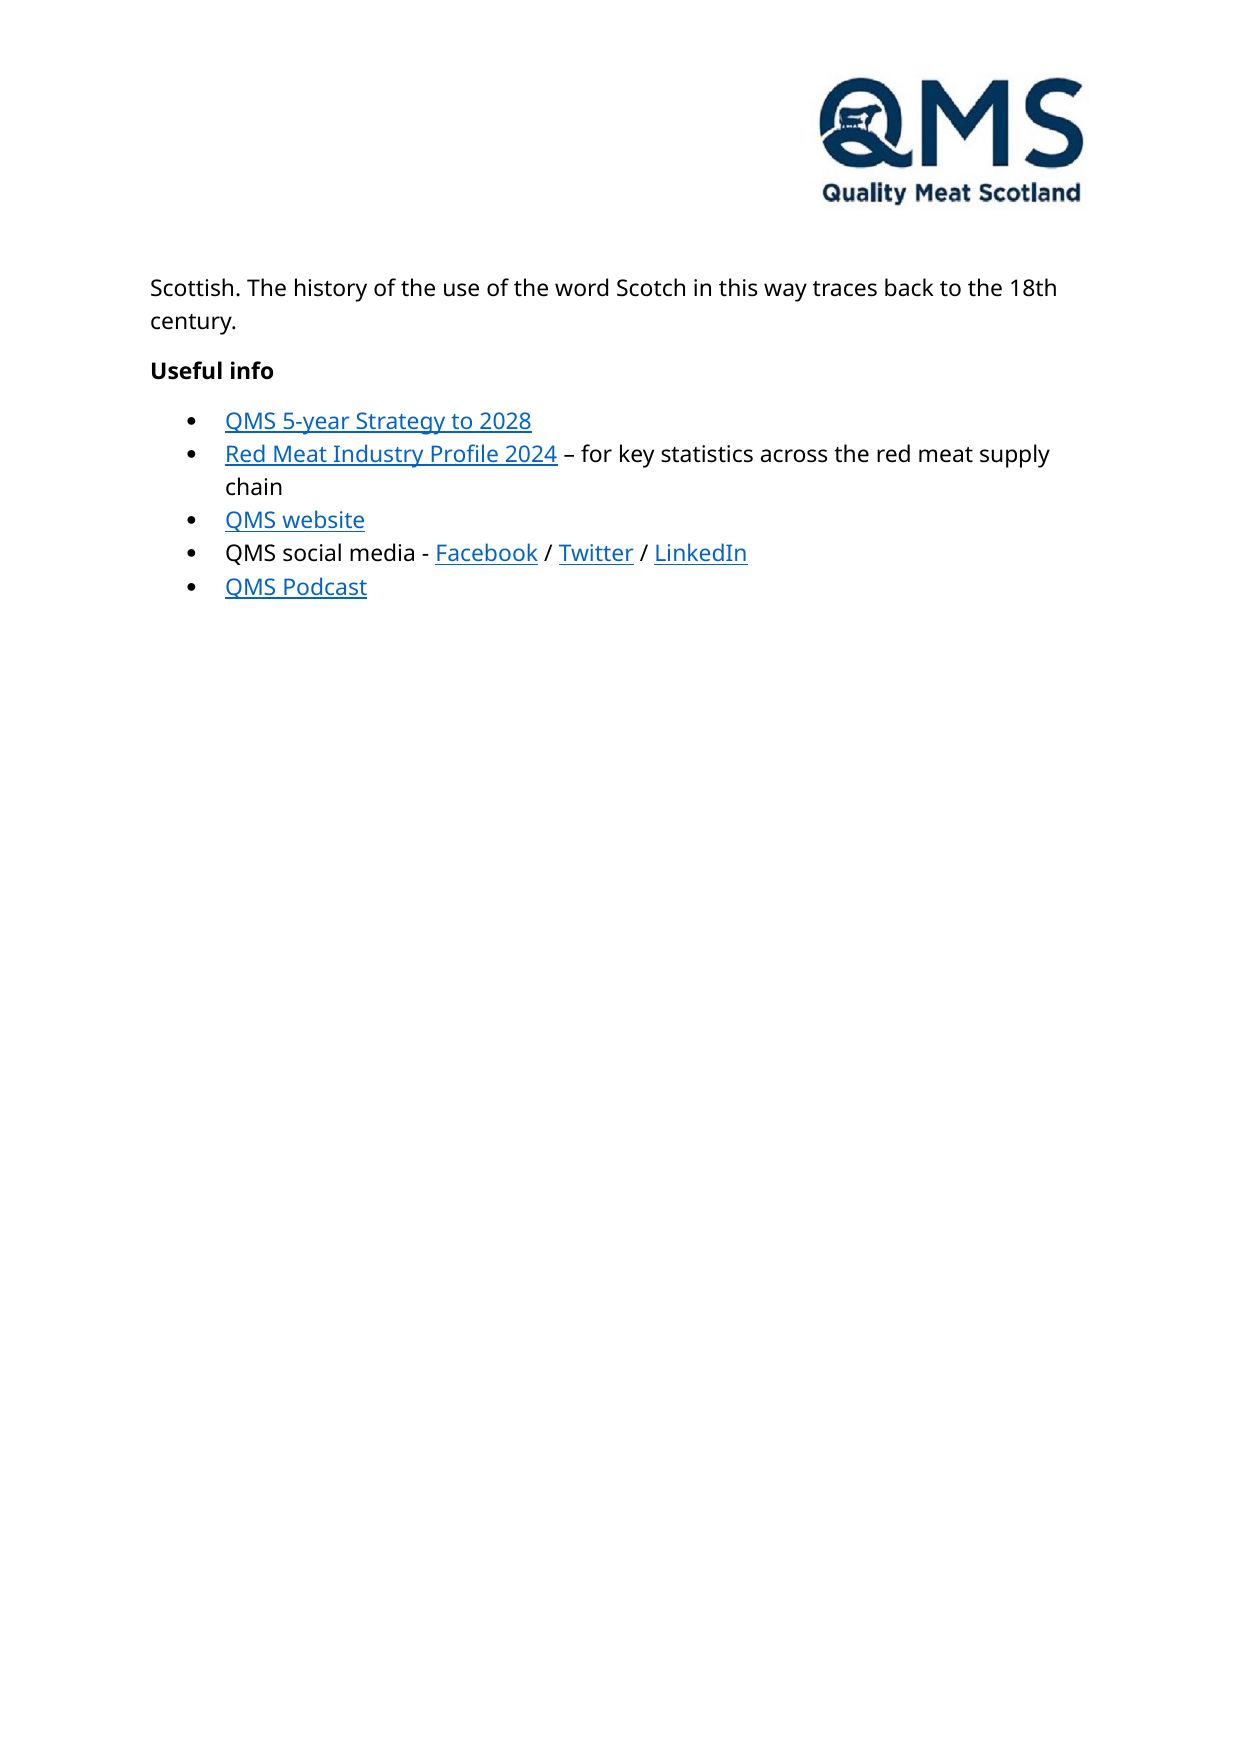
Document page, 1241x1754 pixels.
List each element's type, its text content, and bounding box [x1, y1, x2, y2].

text Useful info [150, 355, 1090, 386]
list Red Meat Industry Profile 2024 – for key statistics across the red meat supply chain [187, 438, 1090, 502]
list QMS website [187, 504, 1090, 536]
list QMS social media - Facebook / Twitter / LinkedIn [187, 537, 1090, 569]
list QMS Podcast [187, 571, 1090, 602]
list QMS 5-year Strategy to 2028 [187, 405, 1090, 436]
picture [810, 73, 1089, 210]
